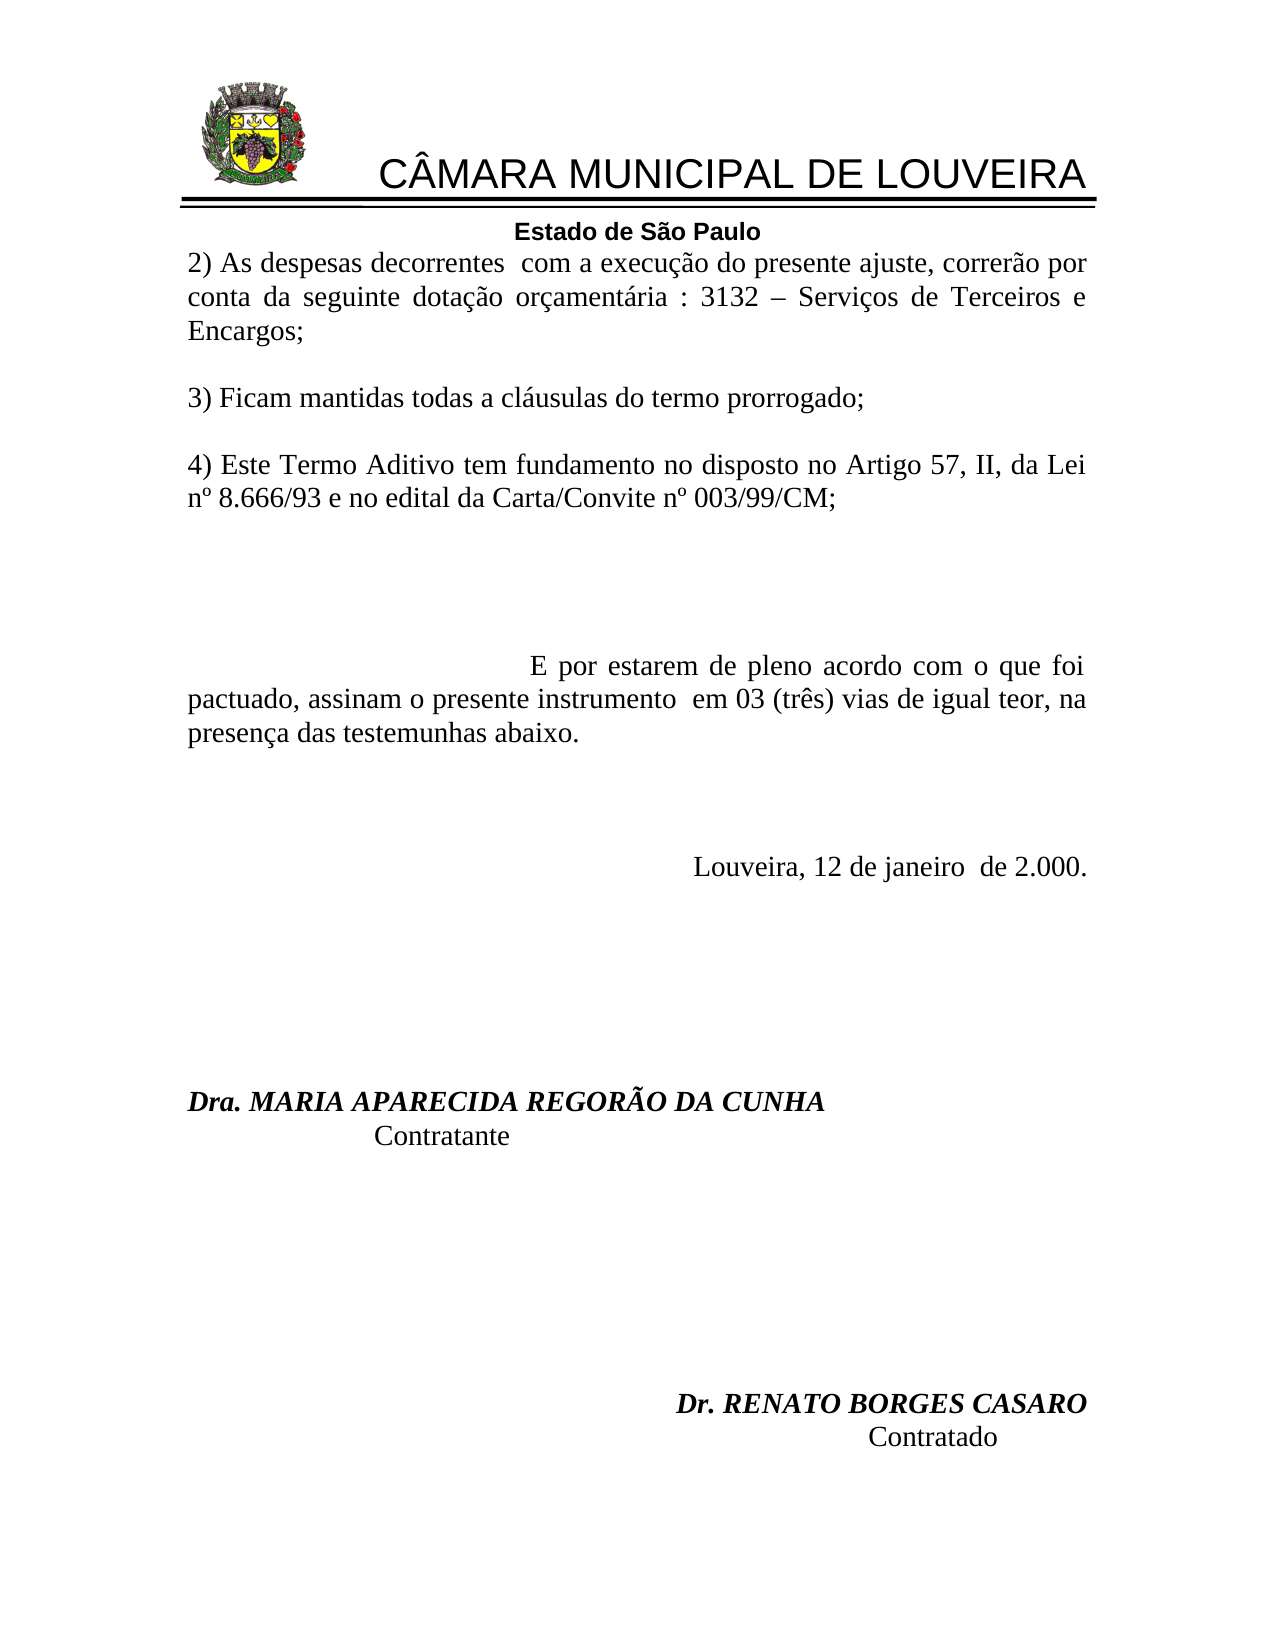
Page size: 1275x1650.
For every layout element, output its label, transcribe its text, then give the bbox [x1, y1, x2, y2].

text Louveira, 12 de janeiro de 2.000. [187, 849, 1087, 883]
text 3) Ficam mantidas todas a cláusulas do termo prorrogado; [187, 380, 1087, 413]
subtitle Contratado [187, 1419, 1087, 1453]
text E por estarem de pleno acordo com o que foi pactuado, assinam o presente instrumento em 03 (três) vias de igual teor, na presença das testemunhas abaixo. [187, 648, 1087, 749]
text 2) As despesas decorrentes com a execução do presente ajuste, correrão por conta da seguinte dotação orçamentária : 3132 – Serviços de Terceiros e Encargos; [187, 246, 1087, 346]
subtitle Contratante [187, 1118, 1087, 1151]
subtitle Dra. MARIA APARECIDA REGORÃO DA CUNHA [187, 1084, 1087, 1118]
text 4) Este Termo Aditivo tem fundamento no disposto no Artigo 57, II, da Lei nº 8.666/93 e no edital da Carta/Convite nº 003/99/CM; [187, 447, 1087, 514]
text Dr. RENATO BORGES CASARO [187, 1386, 1087, 1419]
picture [188, 75, 309, 189]
